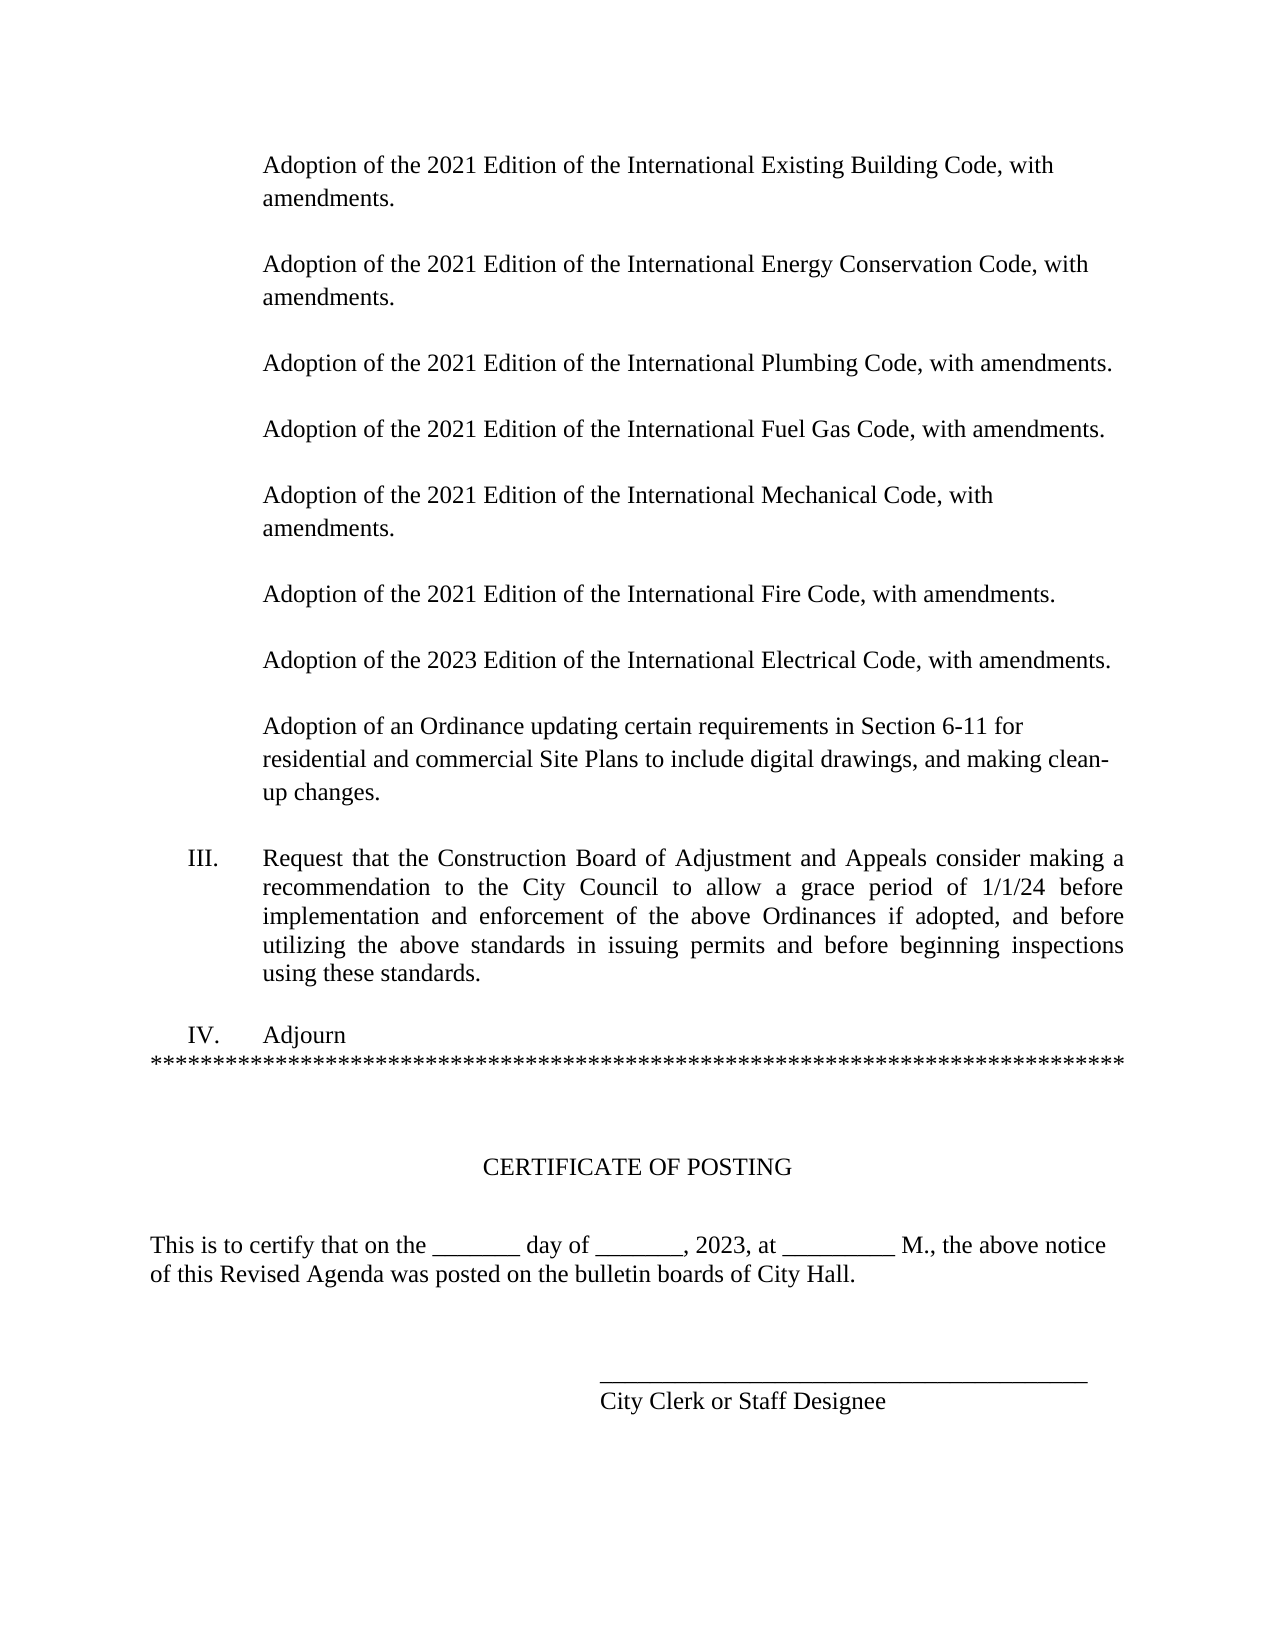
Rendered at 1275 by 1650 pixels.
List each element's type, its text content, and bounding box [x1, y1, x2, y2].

list Adoption of the 2021 Edition of the International Energy Conservation Code, with amendments. [262, 249, 1125, 311]
list Adoption of the 2021 Edition of the International Plumbing Code, with amendments. [262, 348, 1125, 377]
list Adoption of an Ordinance updating certain requirements in Section 6-11 for residential and commercial Site Plans to include digital drawings, and making clean-up changes. [262, 711, 1125, 806]
list Adjourn [187, 1020, 1125, 1049]
text ****************************************************************************** [150, 1049, 1125, 1078]
list Request that the Construction Board of Adjustment and Appeals consider making a recommendation to the City Council to allow a grace period of 1/1/24 before implementation and enforcement of the above Ordinances if adopted, and before utilizing the above standards in issuing permits and before beginning inspections using these standards. [187, 843, 1125, 987]
text City Clerk or Staff Designee [150, 1386, 1125, 1415]
text This is to certify that on the _______ day of _______, 2023, at _________ M., the above notice of this Revised Agenda was posted on the bulletin boards of City Hall. [150, 1230, 1125, 1287]
list Adoption of the 2023 Edition of the International Electrical Code, with amendments. [262, 645, 1125, 674]
subtitle CERTIFICATE OF POSTING [150, 1152, 1125, 1180]
list Adoption of the 2021 Edition of the International Fuel Gas Code, with amendments. [262, 414, 1125, 443]
list Adoption of the 2021 Edition of the International Mechanical Code, with amendments. [262, 480, 1125, 542]
list Adoption of the 2021 Edition of the International Existing Building Code, with amendments. [262, 150, 1125, 212]
text _______________________________________ [150, 1357, 1125, 1386]
list Adoption of the 2021 Edition of the International Fire Code, with amendments. [262, 579, 1125, 608]
